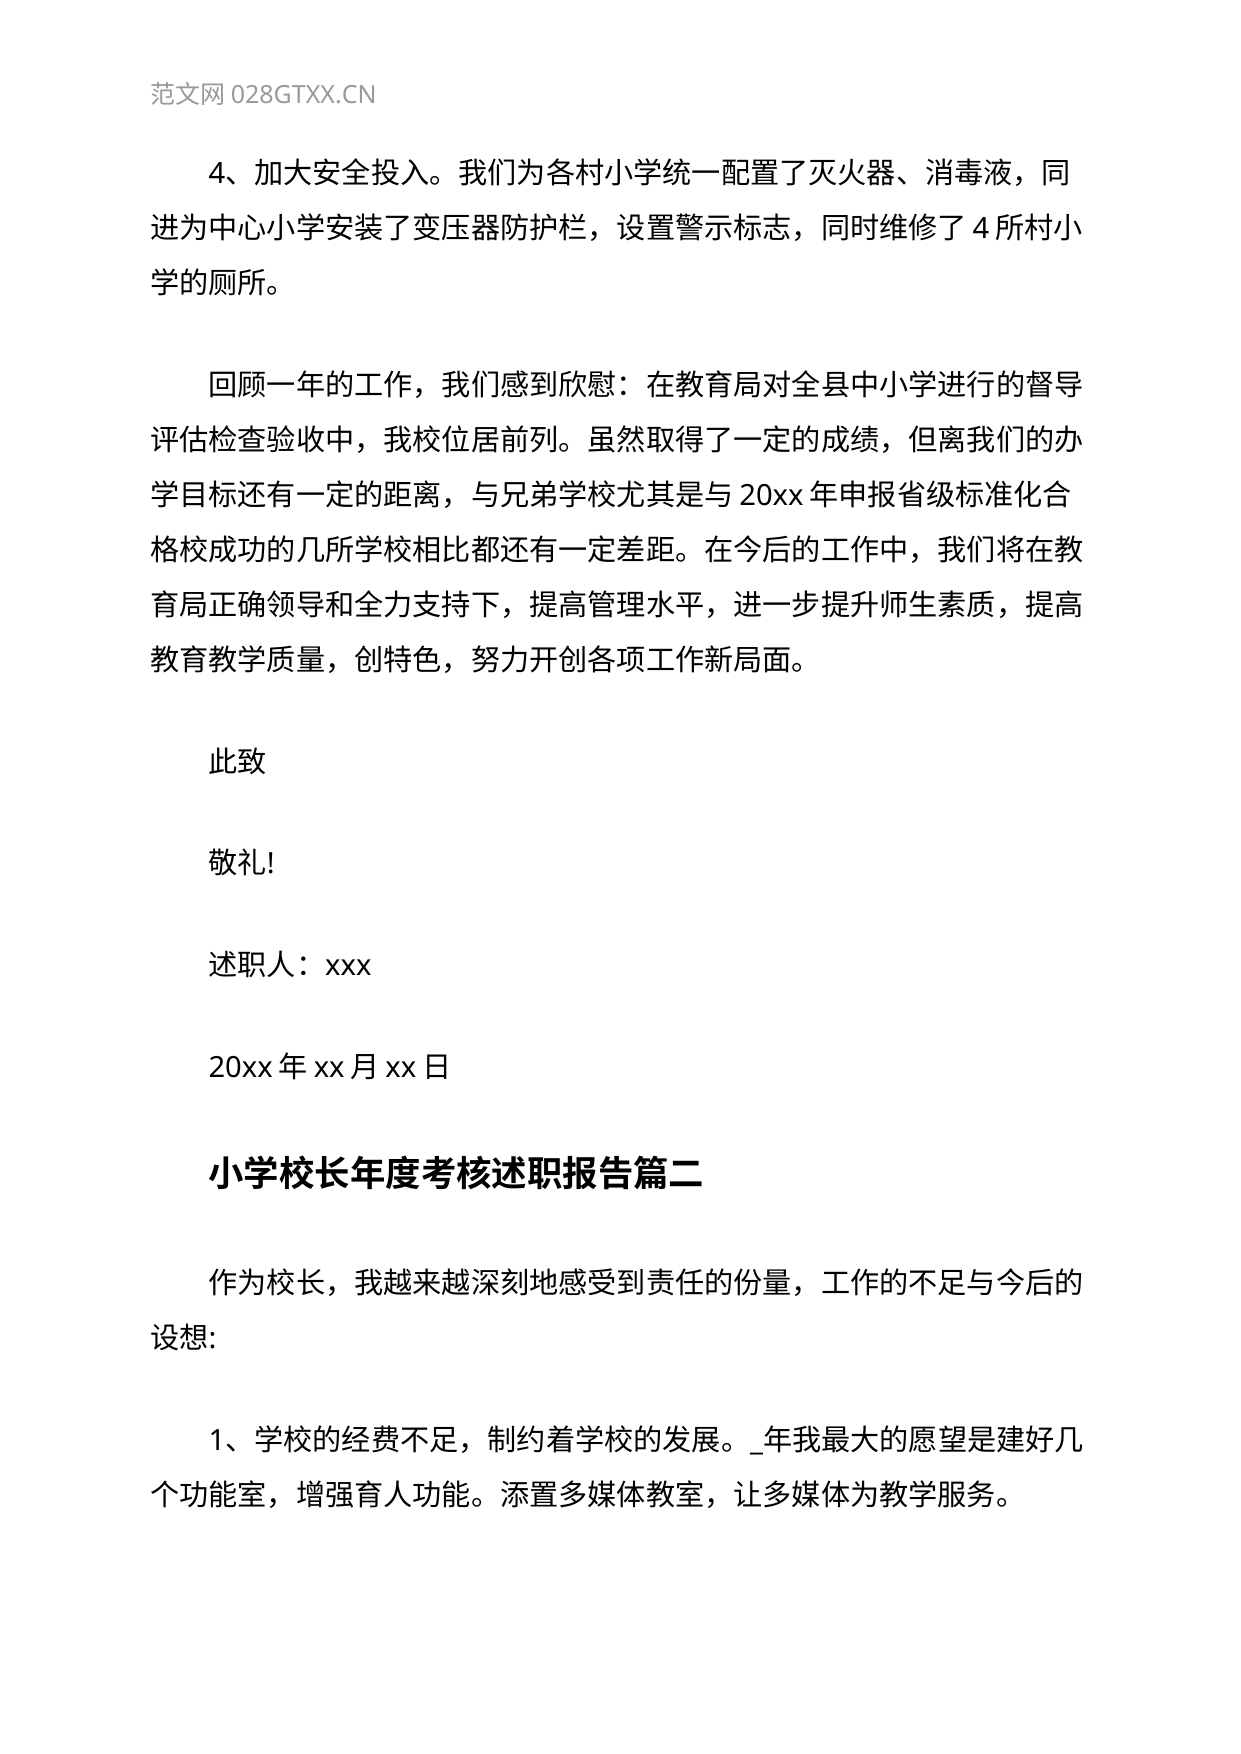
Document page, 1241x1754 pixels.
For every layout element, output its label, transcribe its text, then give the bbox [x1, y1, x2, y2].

text 小学校长年度考核述职报告篇二 [150, 1146, 1090, 1197]
text 述职人：xxx [150, 942, 1090, 984]
text 1、学校的经费不足，制约着学校的发展。_年我最大的愿望是建好几个功能室，增强育人功能。添置多媒体教室，让多媒体为教学服务。 [150, 1416, 1090, 1513]
text 4、加大安全投入。我们为各村小学统一配置了灭火器、消毒液，同进为中心小学安装了变压器防护栏，设置警示标志，同时维修了4所村小学的厕所。 [150, 150, 1090, 302]
text 作为校长，我越来越深刻地感受到责任的份量，工作的不足与今后的设想: [150, 1259, 1090, 1357]
text 回顾一年的工作，我们感到欣慰：在教育局对全县中小学进行的督导评估检查验收中，我校位居前列。虽然取得了一定的成绩，但离我们的办学目标还有一定的距离，与兄弟学校尤其是与20xx年申报省级标准化合格校成功的几所学校相比都还有一定差距。在今后的工作中，我们将在教育局正确领导和全力支持下，提高管理水平，进一步提升师生素质，提高教育教学质量，创特色，努力开创各项工作新局面。 [150, 362, 1090, 679]
text 此致 [150, 738, 1090, 780]
text 敬礼! [150, 840, 1090, 882]
text 20xx年xx月xx日 [150, 1044, 1090, 1086]
